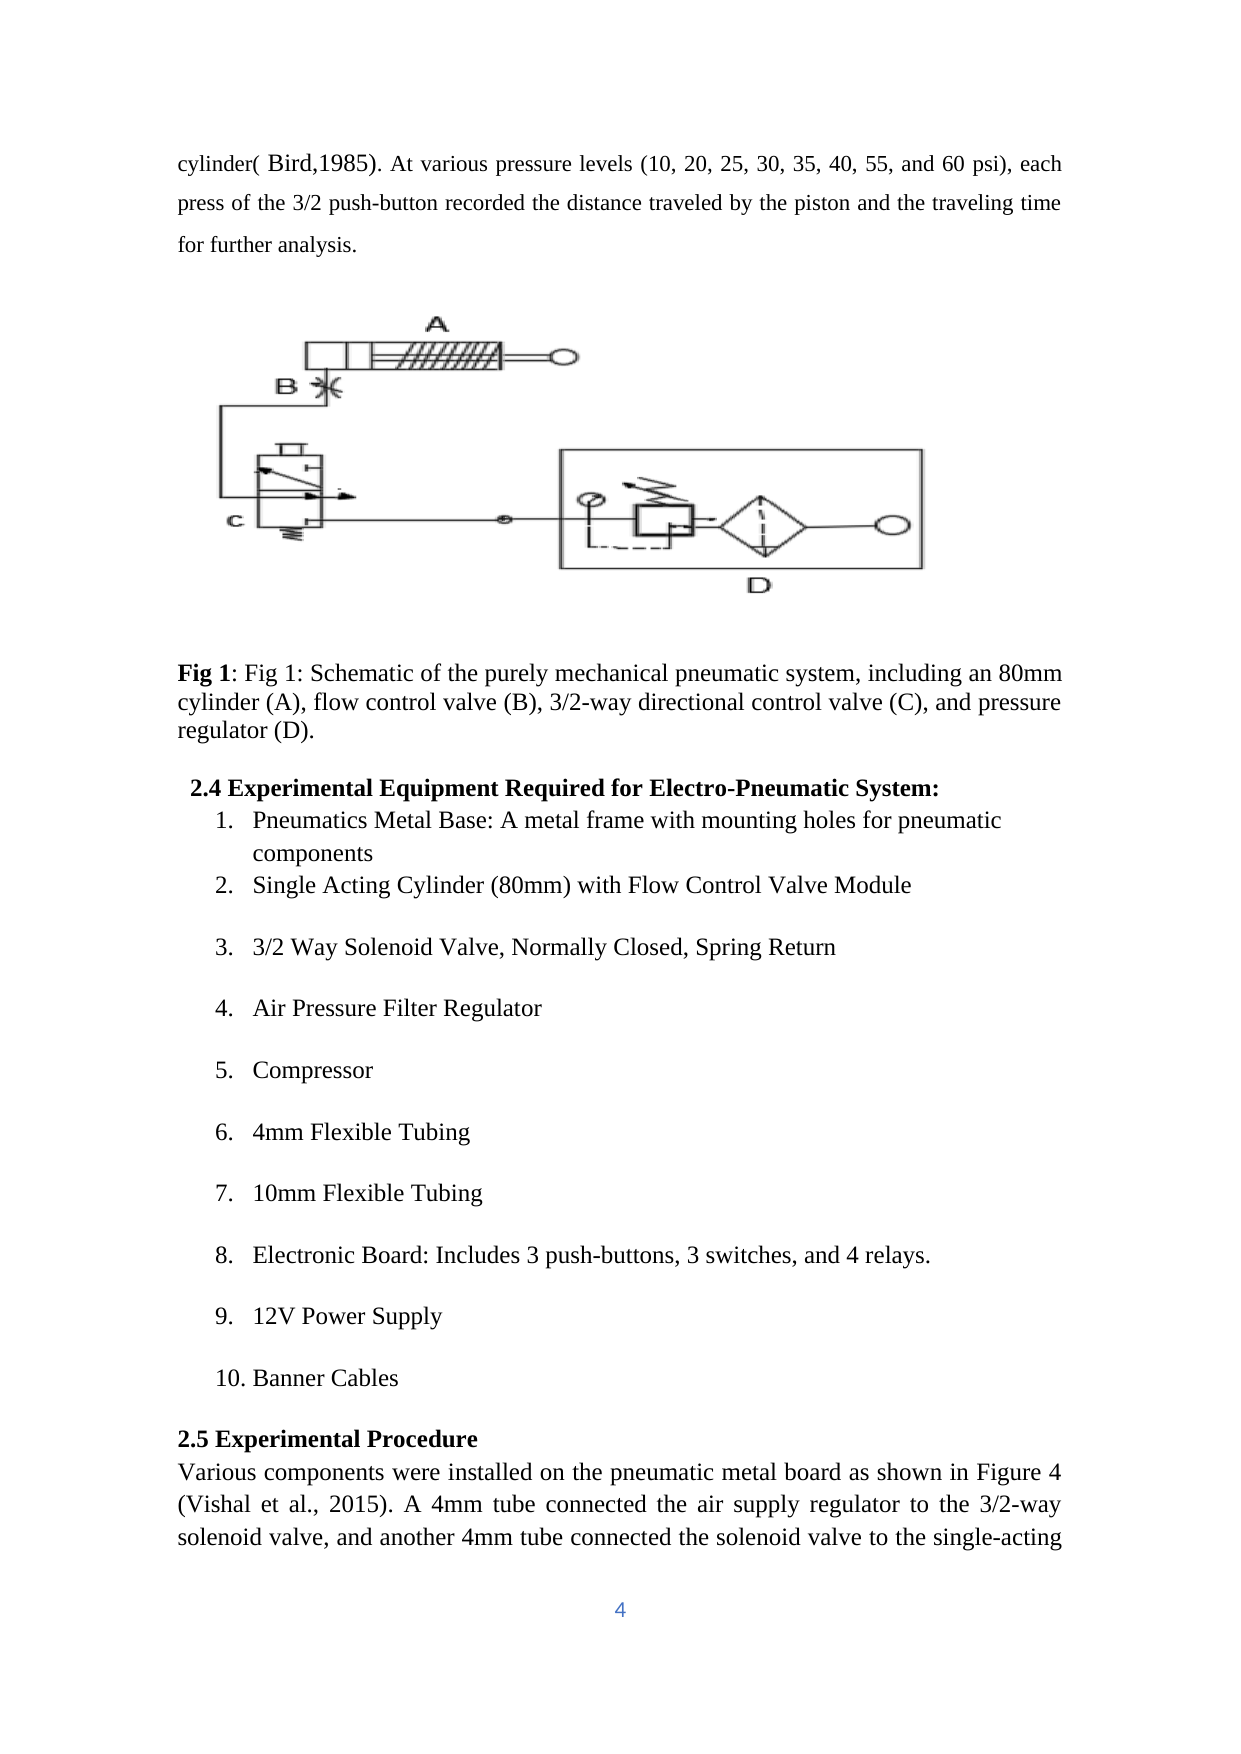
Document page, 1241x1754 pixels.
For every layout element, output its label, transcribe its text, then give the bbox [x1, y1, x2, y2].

list Single Acting Cylinder (80mm) with Flow Control Valve Module [215, 870, 1063, 899]
text 2.5 Experimental Procedure [177, 1424, 1063, 1453]
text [177, 148, 1063, 258]
list 4mm Flexible Tubing [215, 1117, 1063, 1145]
list Compressor [215, 1055, 1063, 1084]
list Banner Cables [215, 1363, 1063, 1392]
text 2.4 Experimental Equipment Required for Electro-Pneumatic System: [177, 773, 1063, 802]
list Electronic Board: Includes 3 push-buttons, 3 switches, and 4 relays. [215, 1240, 1063, 1268]
list 3/2 Way Solenoid Valve, Normally Closed, Spring Return [215, 932, 1063, 961]
list Pneumatics Metal Base: A metal frame with mounting holes for pneumatic components [215, 806, 1063, 867]
text Fig 1: Fig 1: Schematic of the purely mechanical pneumatic system, including an 80mm cylinder (A), flow control valve (B), 3/2-way directional control valve (C), and pressure regulator (D). [177, 658, 1063, 744]
list 12V Power Supply [215, 1301, 1063, 1330]
list 10mm Flexible Tubing [215, 1178, 1063, 1207]
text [177, 1457, 1063, 1550]
list Air Pressure Filter Regulator [215, 993, 1063, 1022]
picture [177, 301, 984, 634]
